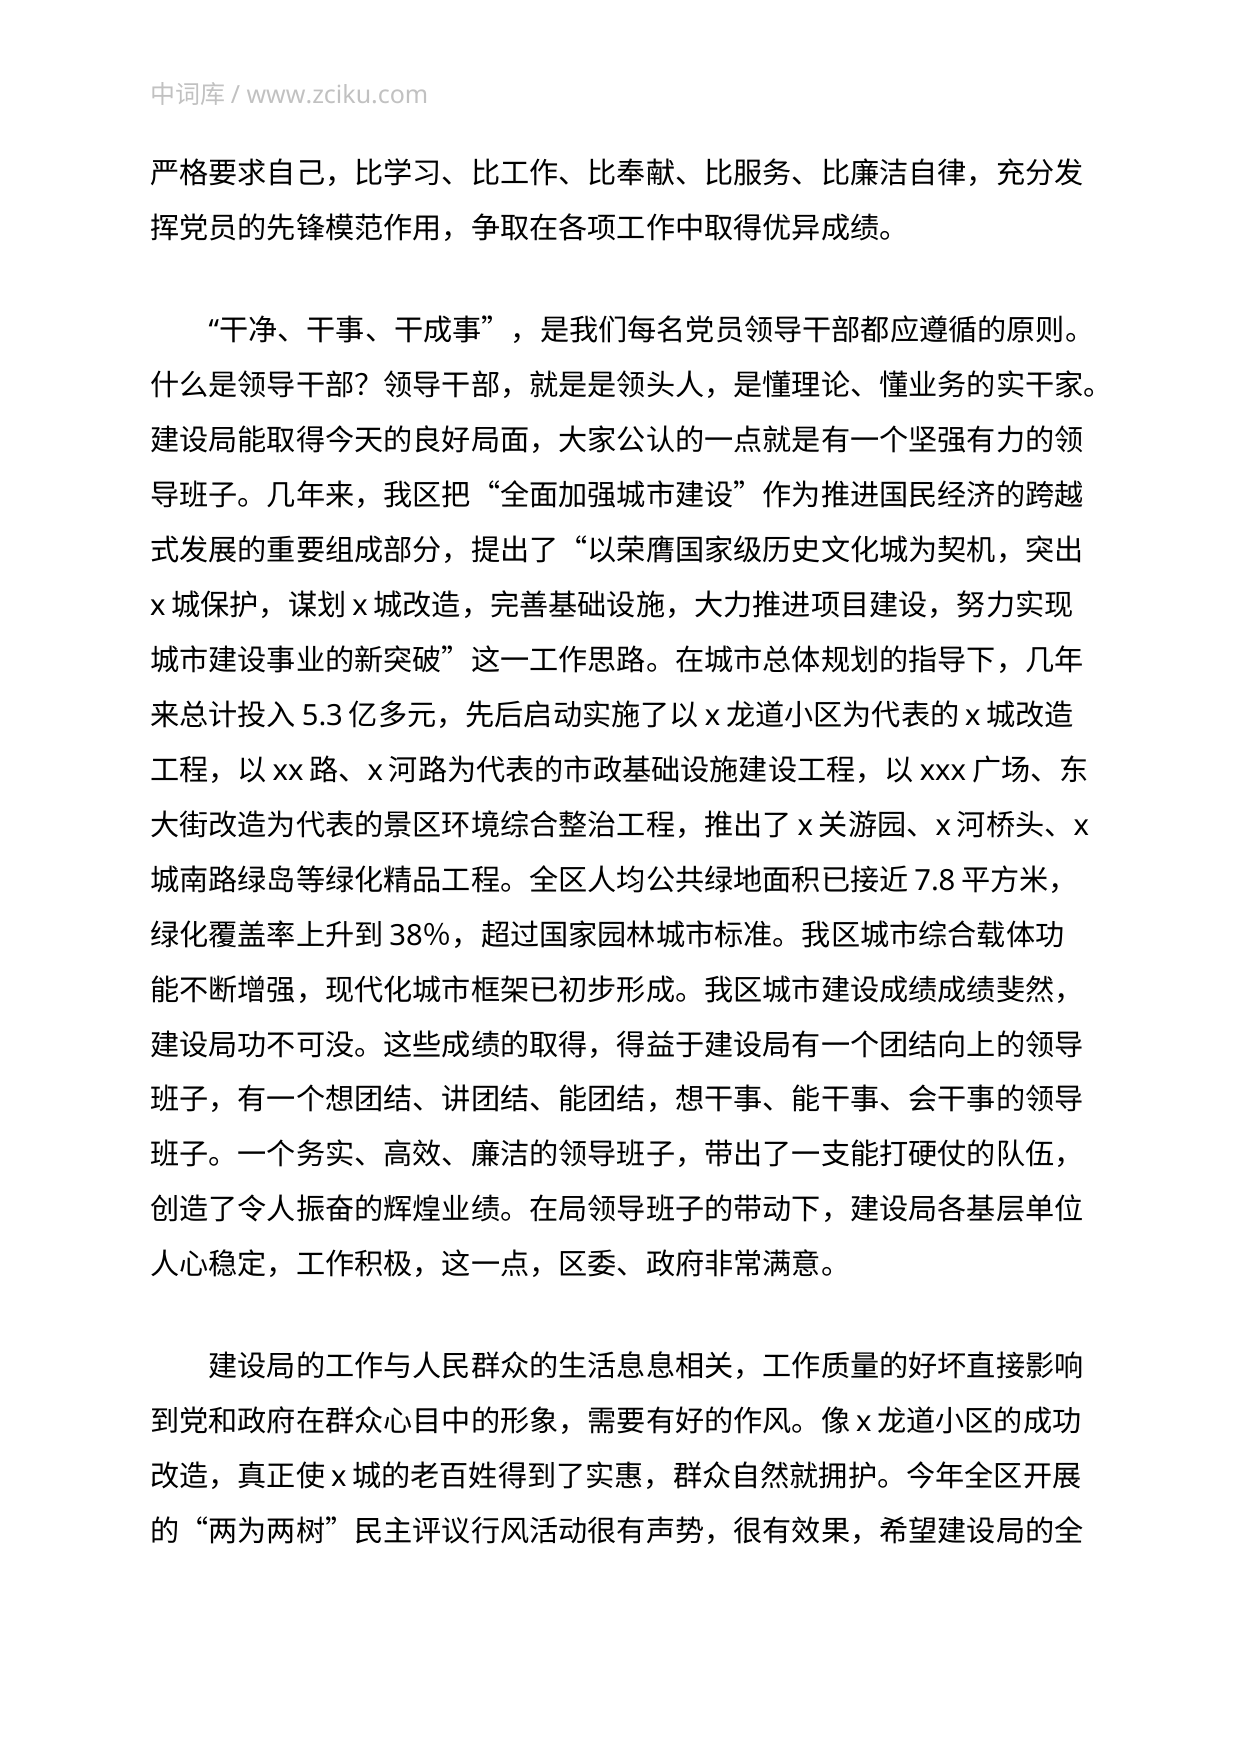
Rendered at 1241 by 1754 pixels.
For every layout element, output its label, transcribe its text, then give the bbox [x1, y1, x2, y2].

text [150, 1342, 1090, 1549]
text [150, 150, 1090, 247]
text “干净、干事、干成事”，是我们每名党员领导干部都应遵循的原则。什么是领导干部？领导干部，就是是领头人，是懂理论、懂业务的实干家。建设局能取得今天的良好局面，大家公认的一点就是有一个坚强有力的领导班子。几年来，我区把“全面加强城市建设”作为推进国民经济的跨越式发展的重要组成部分，提出了“以荣膺国家级历史文化城为契机，突出x城保护，谋划x城改造，完善基础设施，大力推进项目建设，努力实现城市建设事业的新突破”这一工作思路。在城市总体规划的指导下，几年来总计投入5.3亿多元，先后启动实施了以x龙道小区为代表的x城改造工程，以xx路、x河路为代表的市政基础设施建设工程，以xxx广场、东大街改造为代表的景区环境综合整治工程，推出了x关游园、x河桥头、x城南路绿岛等绿化精品工程。全区人均公共绿地面积已接近7.8平方米，绿化覆盖率上升到38％，超过国家园林城市标准。我区城市综合载体功能不断增强，现代化城市框架已初步形成。我区城市建设成绩成绩斐然，建设局功不可没。这些成绩的取得，得益于建设局有一个团结向上的领导班子，有一个想团结、讲团结、能团结，想干事、能干事、会干事的领导班子。一个务实、高效、廉洁的领导班子，带出了一支能打硬仗的队伍，创造了令人振奋的辉煌业绩。在局领导班子的带动下，建设局各基层单位人心稳定，工作积极，这一点，区委、政府非常满意。 [150, 307, 1090, 1283]
